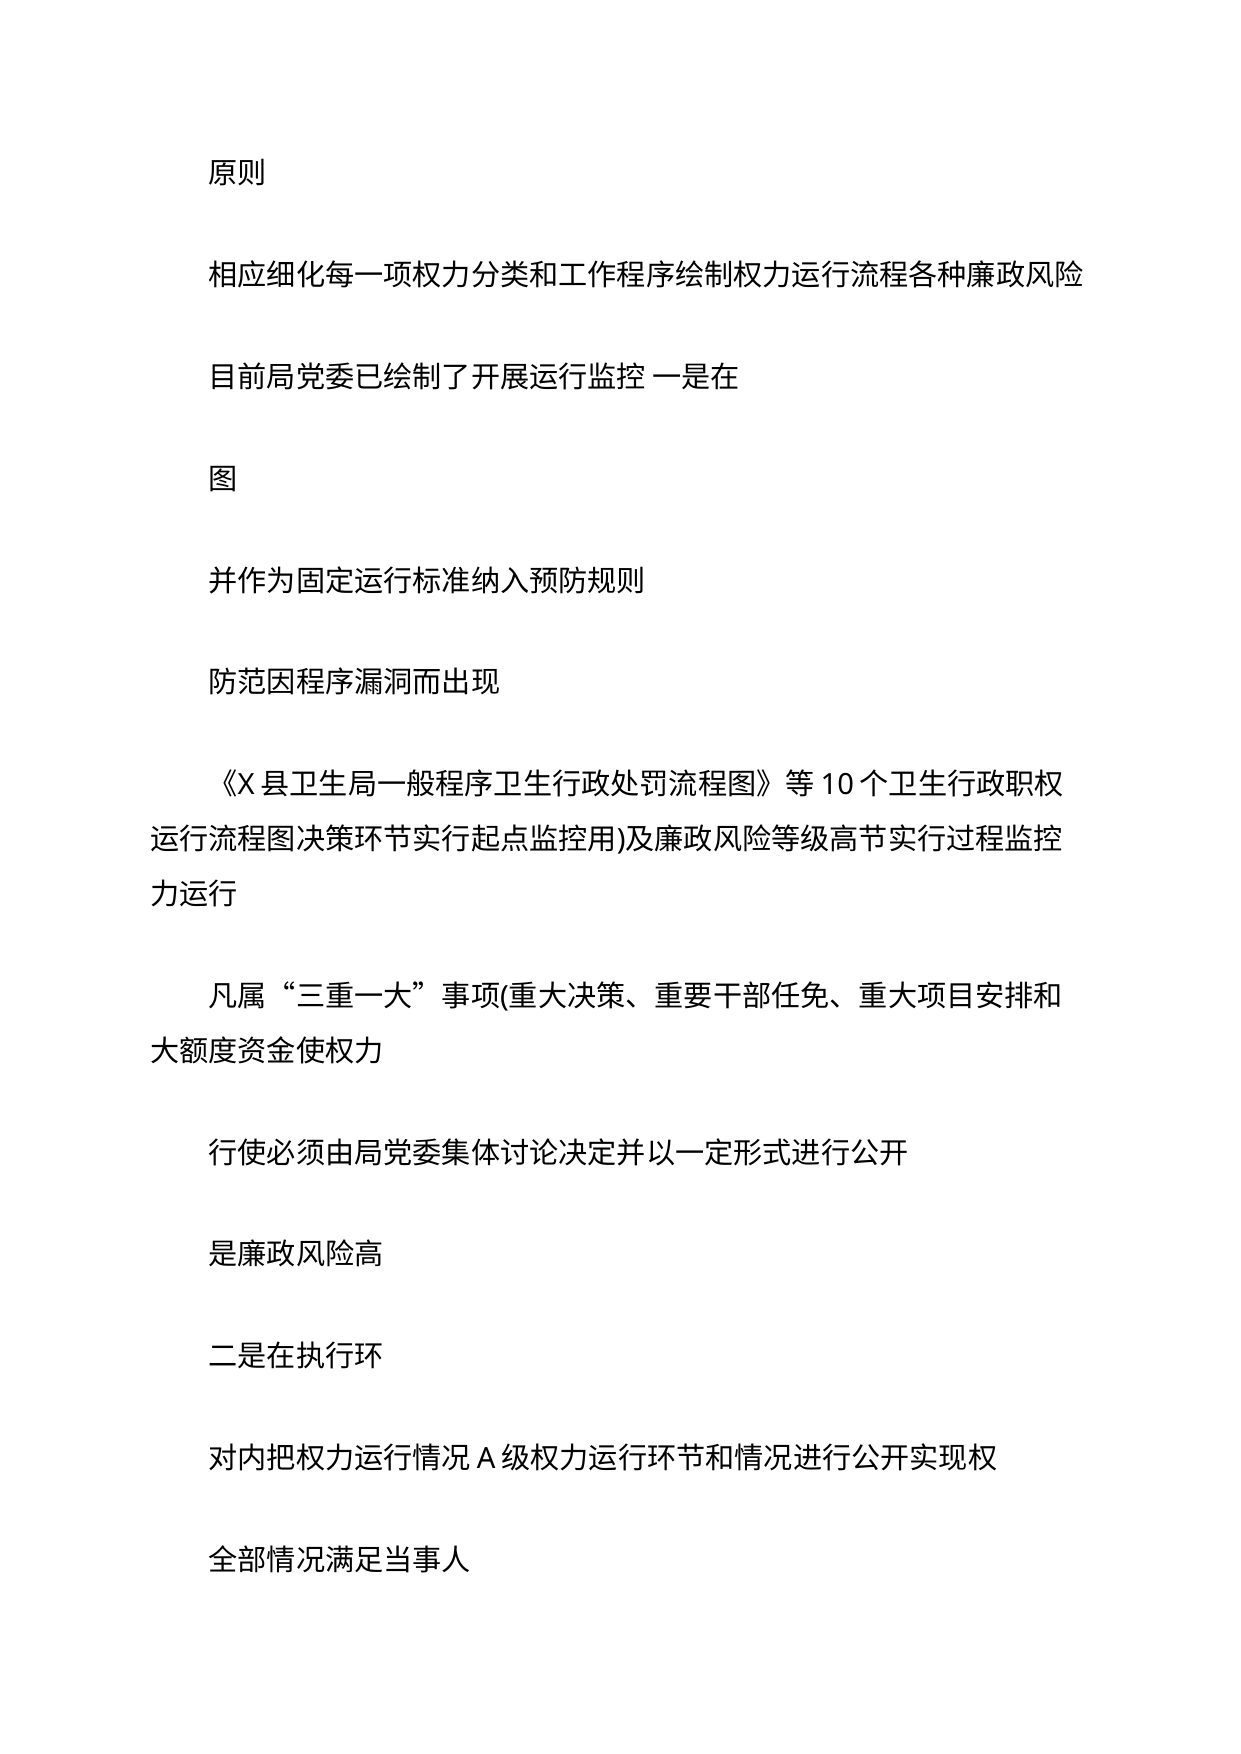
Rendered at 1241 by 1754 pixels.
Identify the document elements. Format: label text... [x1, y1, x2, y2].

text 对内把权力运行情况A级权力运行环节和情况进行公开实现权 [150, 1434, 1090, 1477]
text 防范因程序漏洞而出现 [150, 659, 1090, 701]
text 凡属“三重一大”事项(重大决策、重要干部任免、重大项目安排和大额度资金使权力 [150, 972, 1090, 1070]
text 行使必须由局党委集体讨论决定并以一定形式进行公开 [150, 1129, 1090, 1171]
text 原则 [150, 150, 1090, 192]
text 是廉政风险高 [150, 1231, 1090, 1273]
text 目前局党委已绘制了开展运行监控 一是在 [150, 353, 1090, 396]
text 相应细化每一项权力分类和工作程序绘制权力运行流程各种廉政风险 [150, 252, 1090, 294]
text 二是在执行环 [150, 1333, 1090, 1375]
text 图 [150, 455, 1090, 498]
text 全部情况满足当事人 [150, 1536, 1090, 1579]
text 并作为固定运行标准纳入预防规则 [150, 557, 1090, 599]
text 《X县卫生局一般程序卫生行政处罚流程图》等10个卫生行政职权运行流程图决策环节实行起点监控用)及廉政风险等级高节实行过程监控力运行 [150, 761, 1090, 913]
